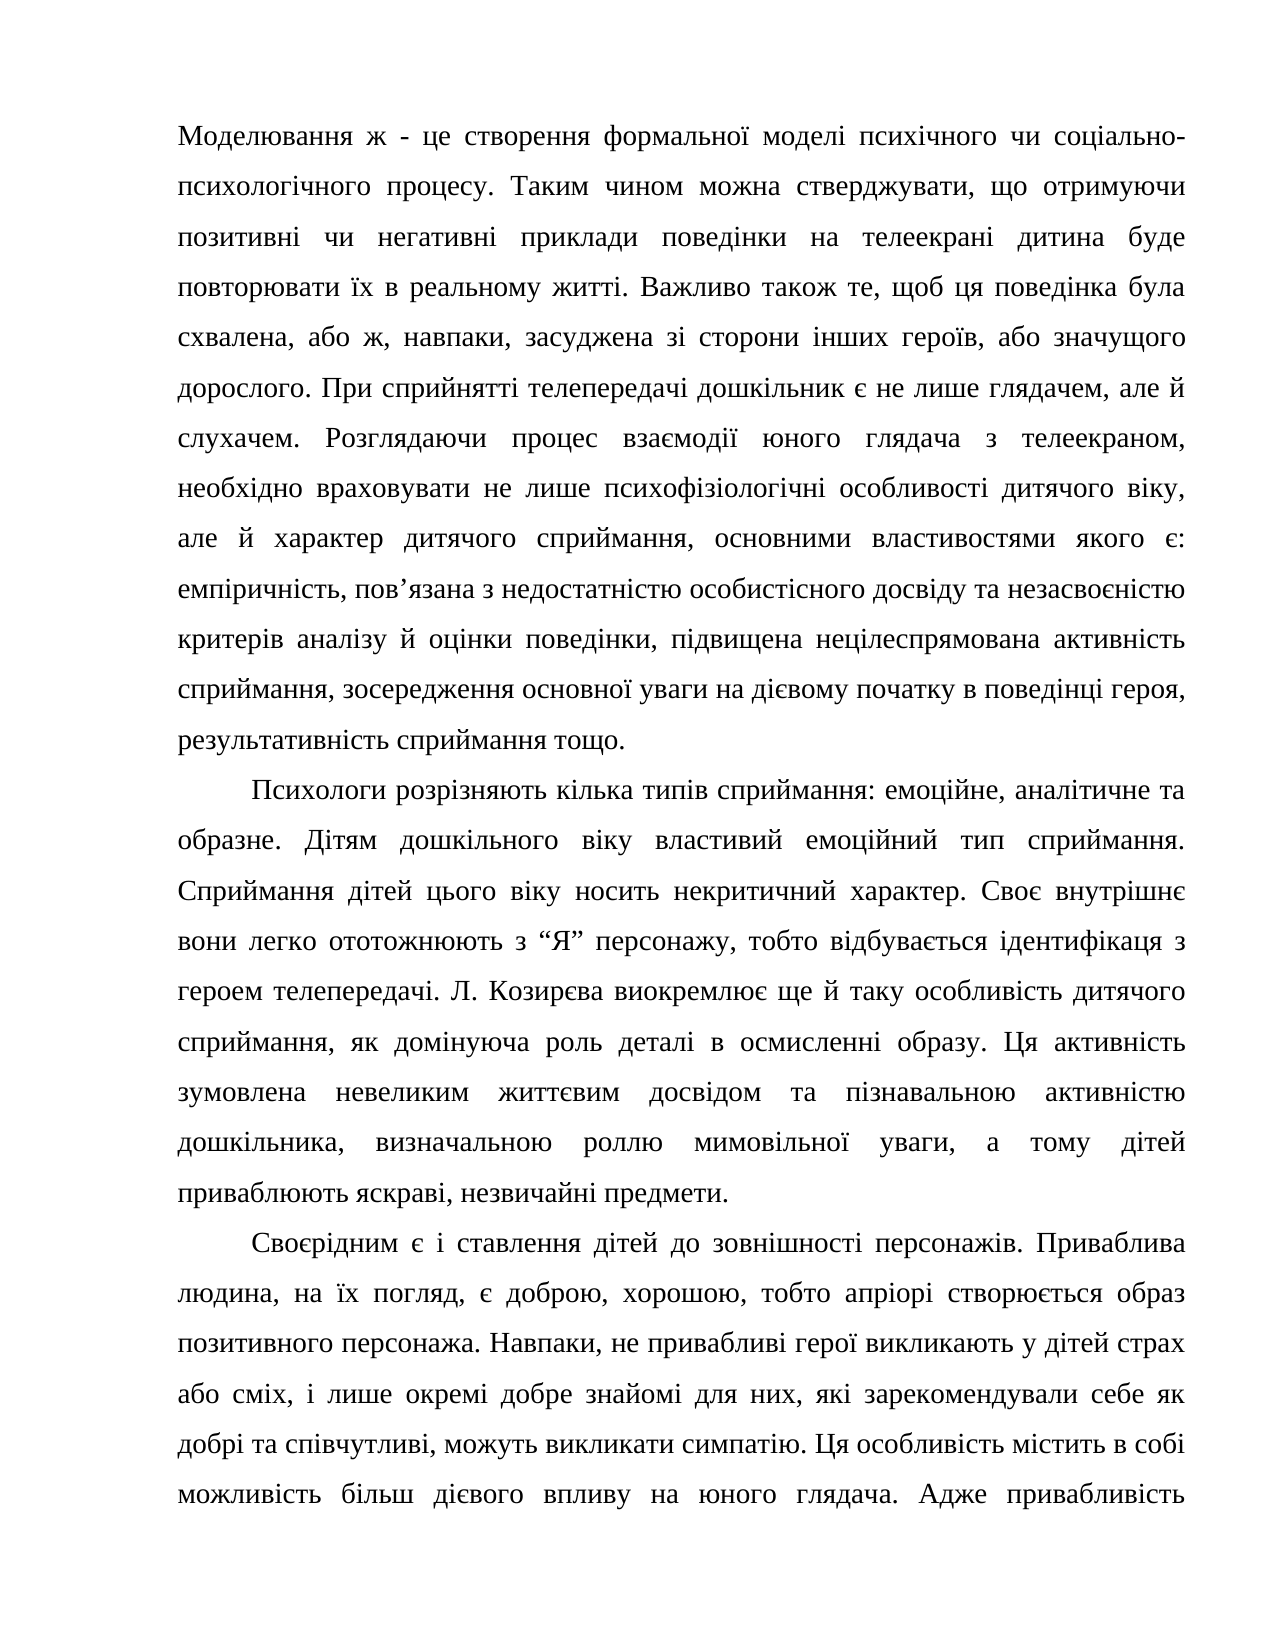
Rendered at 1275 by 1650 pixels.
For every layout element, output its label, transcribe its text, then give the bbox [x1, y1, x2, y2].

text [177, 1225, 1186, 1510]
text Психологи розрiзняють кiлька типiв сприймання: емоцiйне, аналiтичне та образне. Дiтям дошкiльного вiку властивий емоцiйний тип сприймання. Сприймання дiтей цього вiку носить некритичний характер. Своє внутрiшнє вони легко ототожнюють з “Я” персонажу, тобто вiдбувається iдентифiкаця з героем телепередачi. Л. Козирєва виокремлює ще й таку особливість дитячого сприймання, як домiнуюча роль деталi в осмисленнi образу. Ця активнiсть зумовлена невеликим життєвим досвiдом та пізнавальною активнiстю дошкільника, визначальною роллю мимовільної уваги, а тому дiтей приваблюють яскравi, незвичайнi предмети. [177, 772, 1186, 1208]
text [177, 118, 1186, 755]
